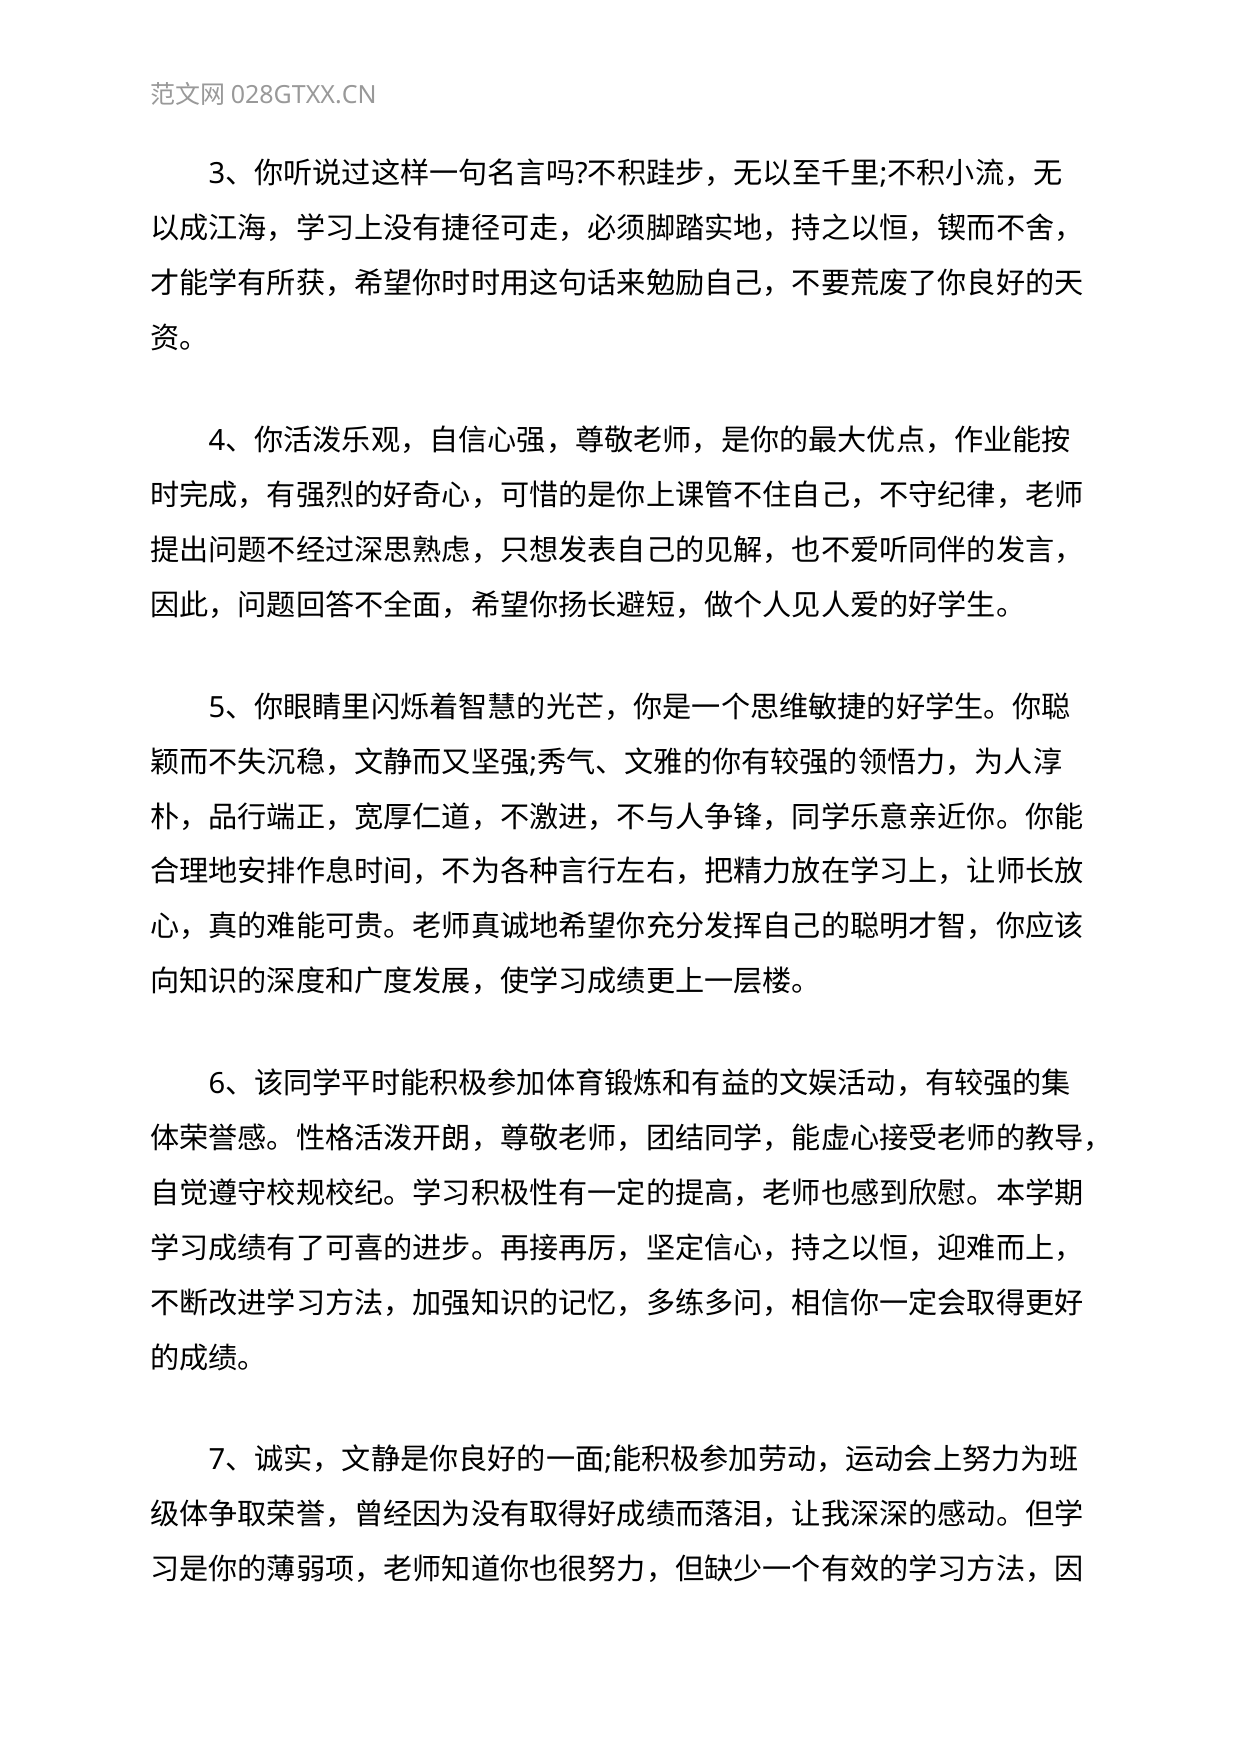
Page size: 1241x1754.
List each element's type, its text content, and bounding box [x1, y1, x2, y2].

text 5、你眼睛里闪烁着智慧的光芒，你是一个思维敏捷的好学生。你聪颖而不失沉稳，文静而又坚强;秀气、文雅的你有较强的领悟力，为人淳朴，品行端正，宽厚仁道，不激进，不与人争锋，同学乐意亲近你。你能合理地安排作息时间，不为各种言行左右，把精力放在学习上，让师长放心，真的难能可贵。老师真诚地希望你充分发挥自己的聪明才智，你应该向知识的深度和广度发展，使学习成绩更上一层楼。 [150, 683, 1090, 1000]
text 4、你活泼乐观，自信心强，尊敬老师，是你的最大优点，作业能按时完成，有强烈的好奇心，可惜的是你上课管不住自己，不守纪律，老师提出问题不经过深思熟虑，只想发表自己的见解，也不爱听同伴的发言，因此，问题回答不全面，希望你扬长避短，做个人见人爱的好学生。 [150, 417, 1090, 624]
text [150, 1436, 1090, 1588]
text 6、该同学平时能积极参加体育锻炼和有益的文娱活动，有较强的集体荣誉感。性格活泼开朗，尊敬老师，团结同学，能虚心接受老师的教导，自觉遵守校规校纪。学习积极性有一定的提高，老师也感到欣慰。本学期学习成绩有了可喜的进步。再接再厉，坚定信心，持之以恒，迎难而上，不断改进学习方法，加强知识的记忆，多练多问，相信你一定会取得更好的成绩。 [150, 1059, 1090, 1376]
text 3、你听说过这样一句名言吗?不积跬步，无以至千里;不积小流，无以成江海，学习上没有捷径可走，必须脚踏实地，持之以恒，锲而不舍，才能学有所获，希望你时时用这句话来勉励自己，不要荒废了你良好的天资。 [150, 150, 1090, 357]
